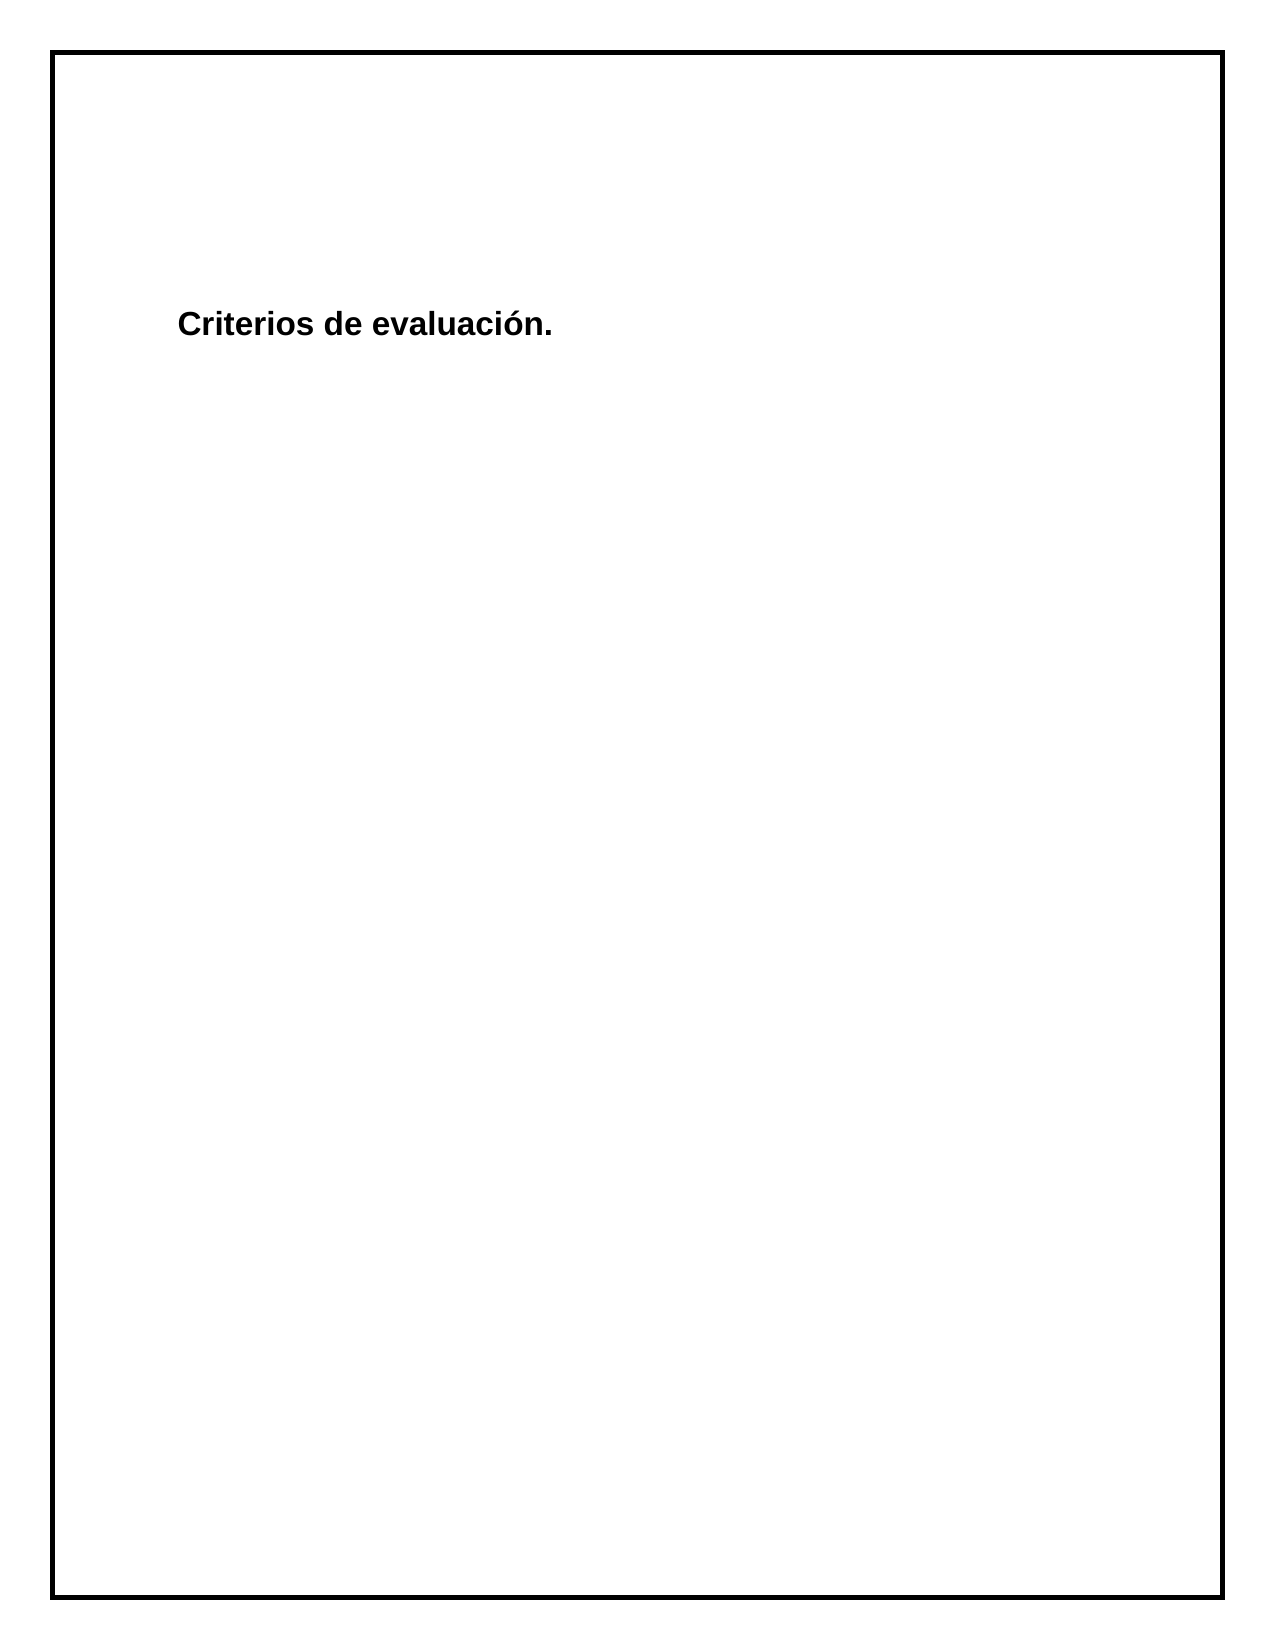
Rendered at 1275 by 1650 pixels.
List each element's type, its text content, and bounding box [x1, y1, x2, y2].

subtitle Criterios de evaluación. [177, 304, 1098, 343]
